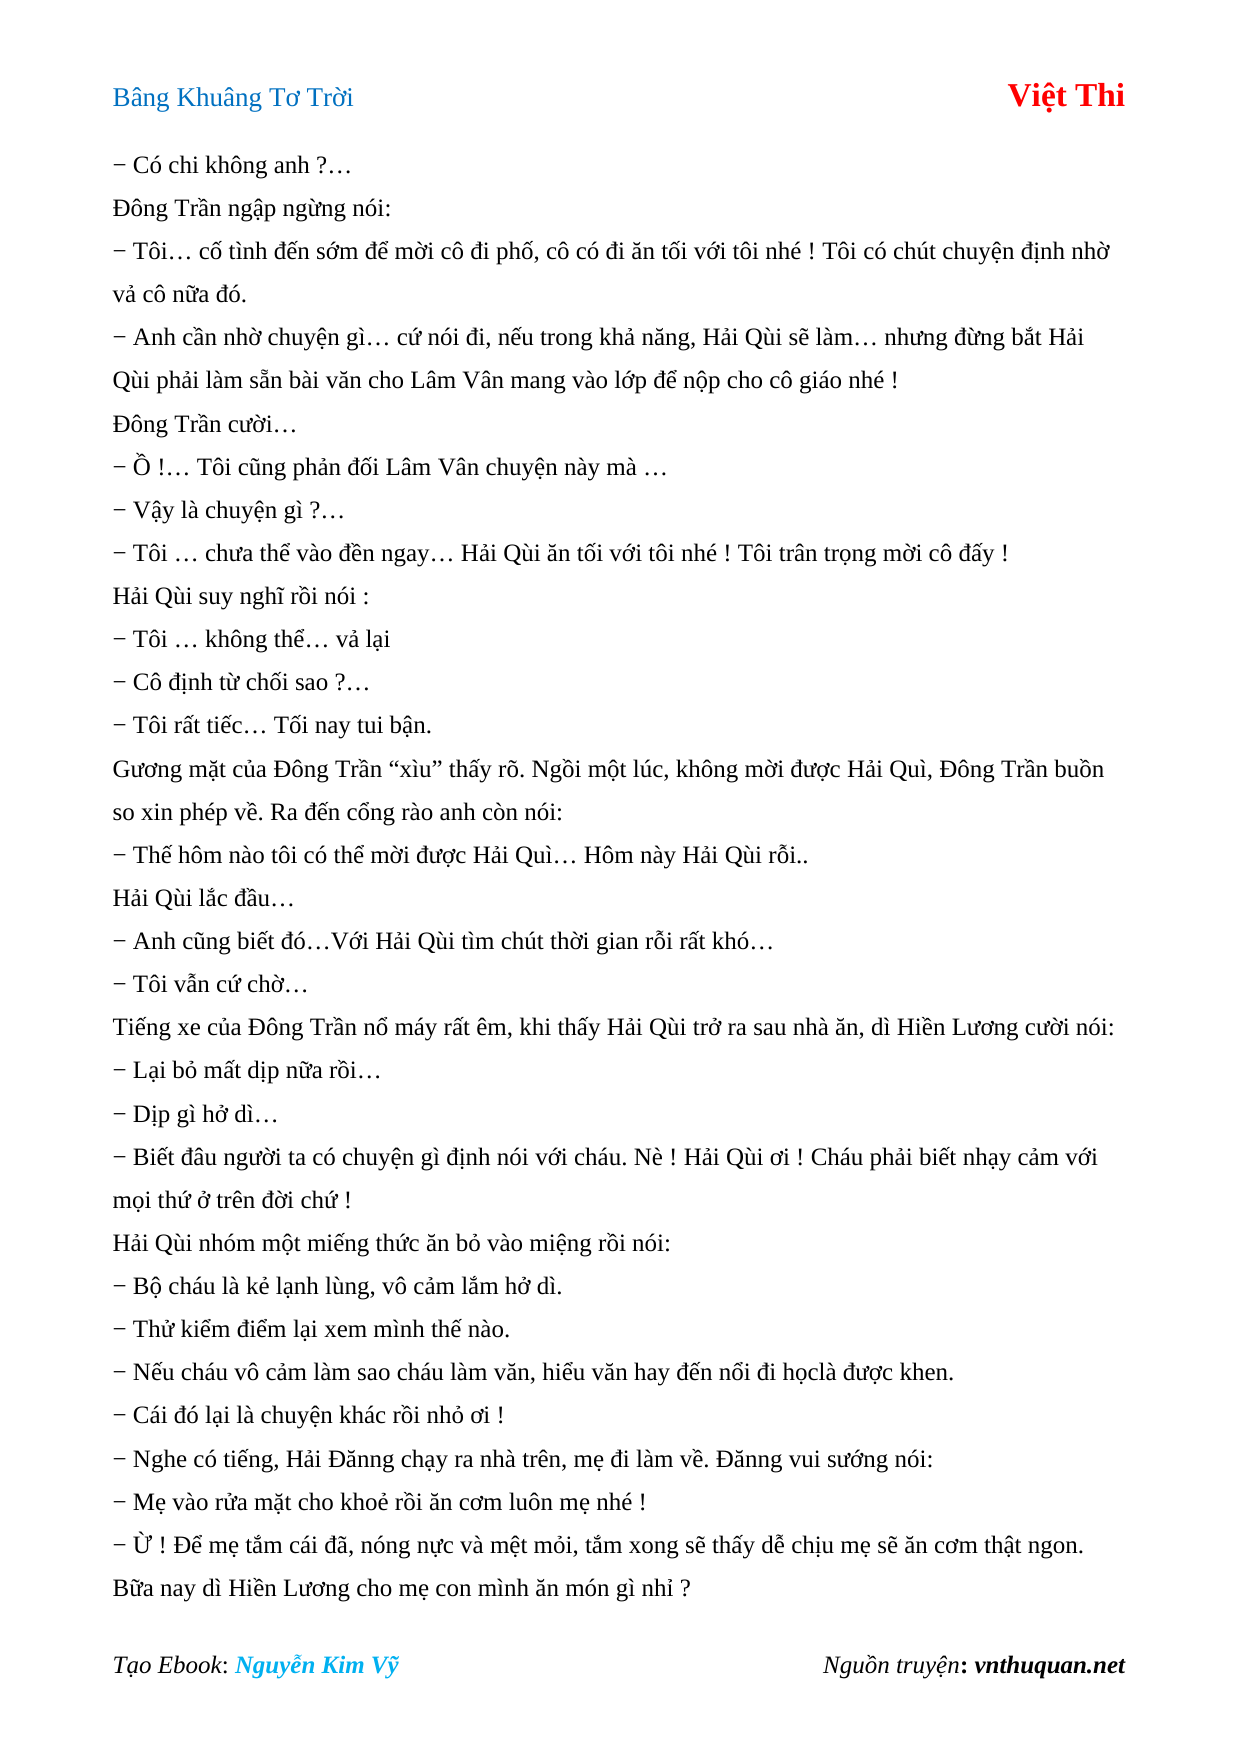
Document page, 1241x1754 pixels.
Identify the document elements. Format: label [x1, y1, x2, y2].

text [112, 150, 1128, 1602]
